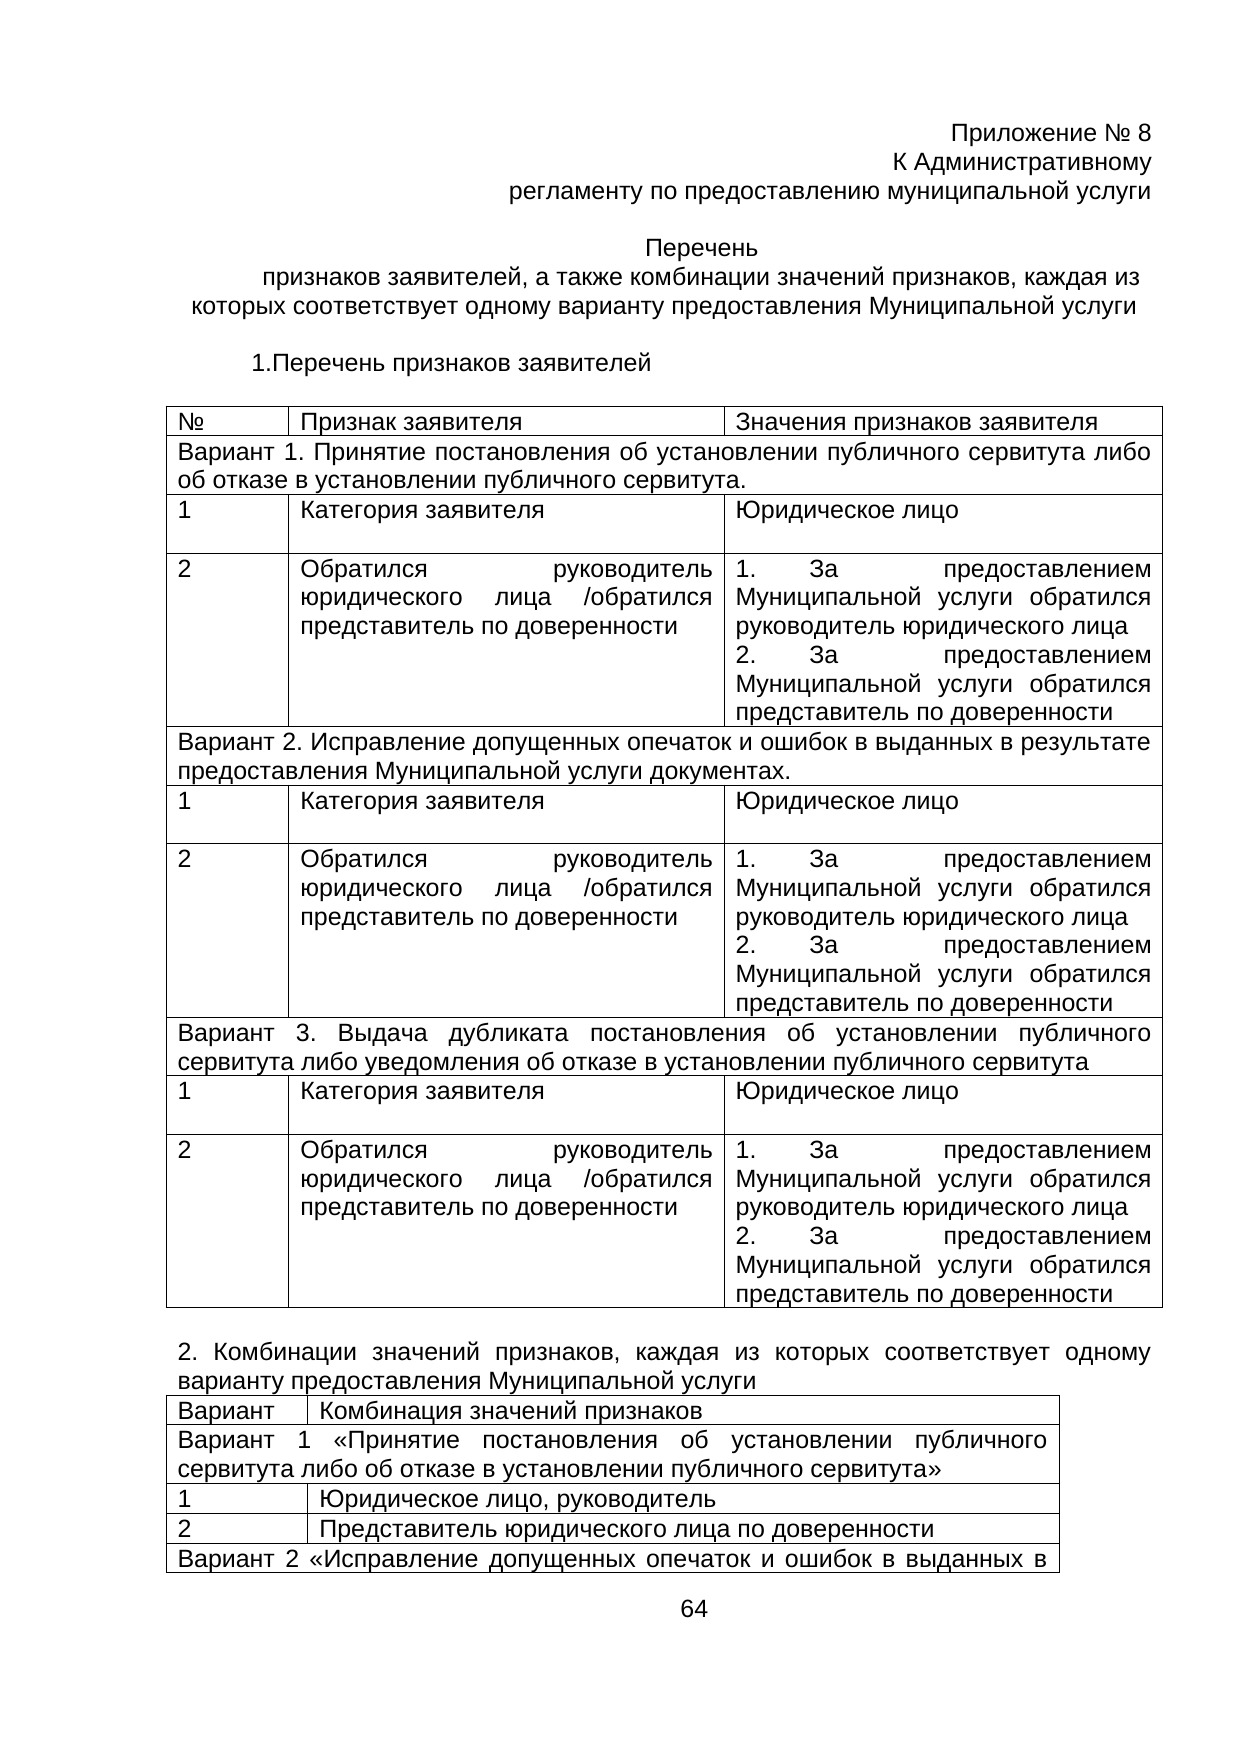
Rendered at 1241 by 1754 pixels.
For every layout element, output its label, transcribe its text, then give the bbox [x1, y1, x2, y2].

table_cell За предоставлением Муниципальной услуги обратился руководитель юридического лица За предоставлением Муниципальной услуги обратился представитель по доверенности [725, 844, 1162, 1017]
table_cell Вариант 1 «Принятие постановления об установлении публичного сервитута либо об отказе в установлении публичного сервитута» [167, 1425, 1059, 1483]
table_cell 1 [167, 786, 288, 843]
table_header Комбинация значений признаков [308, 1396, 1059, 1424]
table_header Значения признаков заявителя [725, 407, 1162, 435]
table_cell За предоставлением Муниципальной услуги обратился руководитель юридического лица За предоставлением Муниципальной услуги обратился представитель по доверенности [725, 554, 1162, 726]
list 2. Комбинации значений признаков, каждая из которых соответствует одному варианту предоставления Муниципальной услуги [177, 1337, 1152, 1394]
table_cell 2 [167, 1514, 307, 1542]
table_cell Обратился руководитель юридического лица /обратился представитель по доверенности [289, 1135, 724, 1307]
table_cell Категория заявителя [289, 495, 724, 552]
table_cell Вариант 1. Принятие постановления об установлении публичного сервитута либо об отказе в установлении публичного сервитута. [167, 436, 1162, 494]
table_cell 1 [167, 1076, 288, 1134]
text К Административному [177, 147, 1152, 176]
table_cell Вариант 2. Исправление допущенных опечаток и ошибок в выданных в результате предоставления Муниципальной услуги документах. [167, 727, 1162, 784]
table_cell Юридическое лицо [725, 786, 1162, 843]
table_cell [167, 1544, 1059, 1572]
table_cell Обратился руководитель юридического лица /обратился представитель по доверенности [289, 554, 724, 726]
table_cell Юридическое лицо [725, 1076, 1162, 1134]
text регламенту по предоставлению муниципальной услуги [177, 176, 1152, 204]
table_cell Обратился руководитель юридического лица /обратился представитель по доверенности [289, 844, 724, 1017]
table_cell Вариант 3. Выдача дубликата постановления об установлении публичного сервитута либо уведомления об отказе в установлении публичного сервитута [167, 1018, 1162, 1075]
text Приложение № 8 [177, 118, 1152, 147]
table_cell Представитель юридического лица по доверенности [308, 1514, 1059, 1542]
table_cell Категория заявителя [289, 1076, 724, 1134]
table_cell 2 [167, 554, 288, 726]
text признаков заявителей, а также комбинации значений признаков, каждая из которых соответствует одному варианту предоставления Муниципальной услуги [177, 262, 1152, 319]
table_cell 2 [167, 844, 288, 1017]
table_header Признак заявителя [289, 407, 724, 435]
table_cell 2 [167, 1135, 288, 1307]
table_cell Юридическое лицо, руководитель [308, 1484, 1059, 1513]
text 1.Перечень признаков заявителей [177, 348, 1152, 377]
table_cell 1 [167, 1484, 307, 1513]
table_cell За предоставлением Муниципальной услуги обратился руководитель юридического лица За предоставлением Муниципальной услуги обратился представитель по доверенности [725, 1135, 1162, 1307]
table_header № [167, 407, 288, 435]
table_cell 1 [167, 495, 288, 552]
table_cell Категория заявителя [289, 786, 724, 843]
table_cell Юридическое лицо [725, 495, 1162, 552]
table_header Вариант [167, 1396, 307, 1424]
text Перечень [177, 233, 1152, 262]
